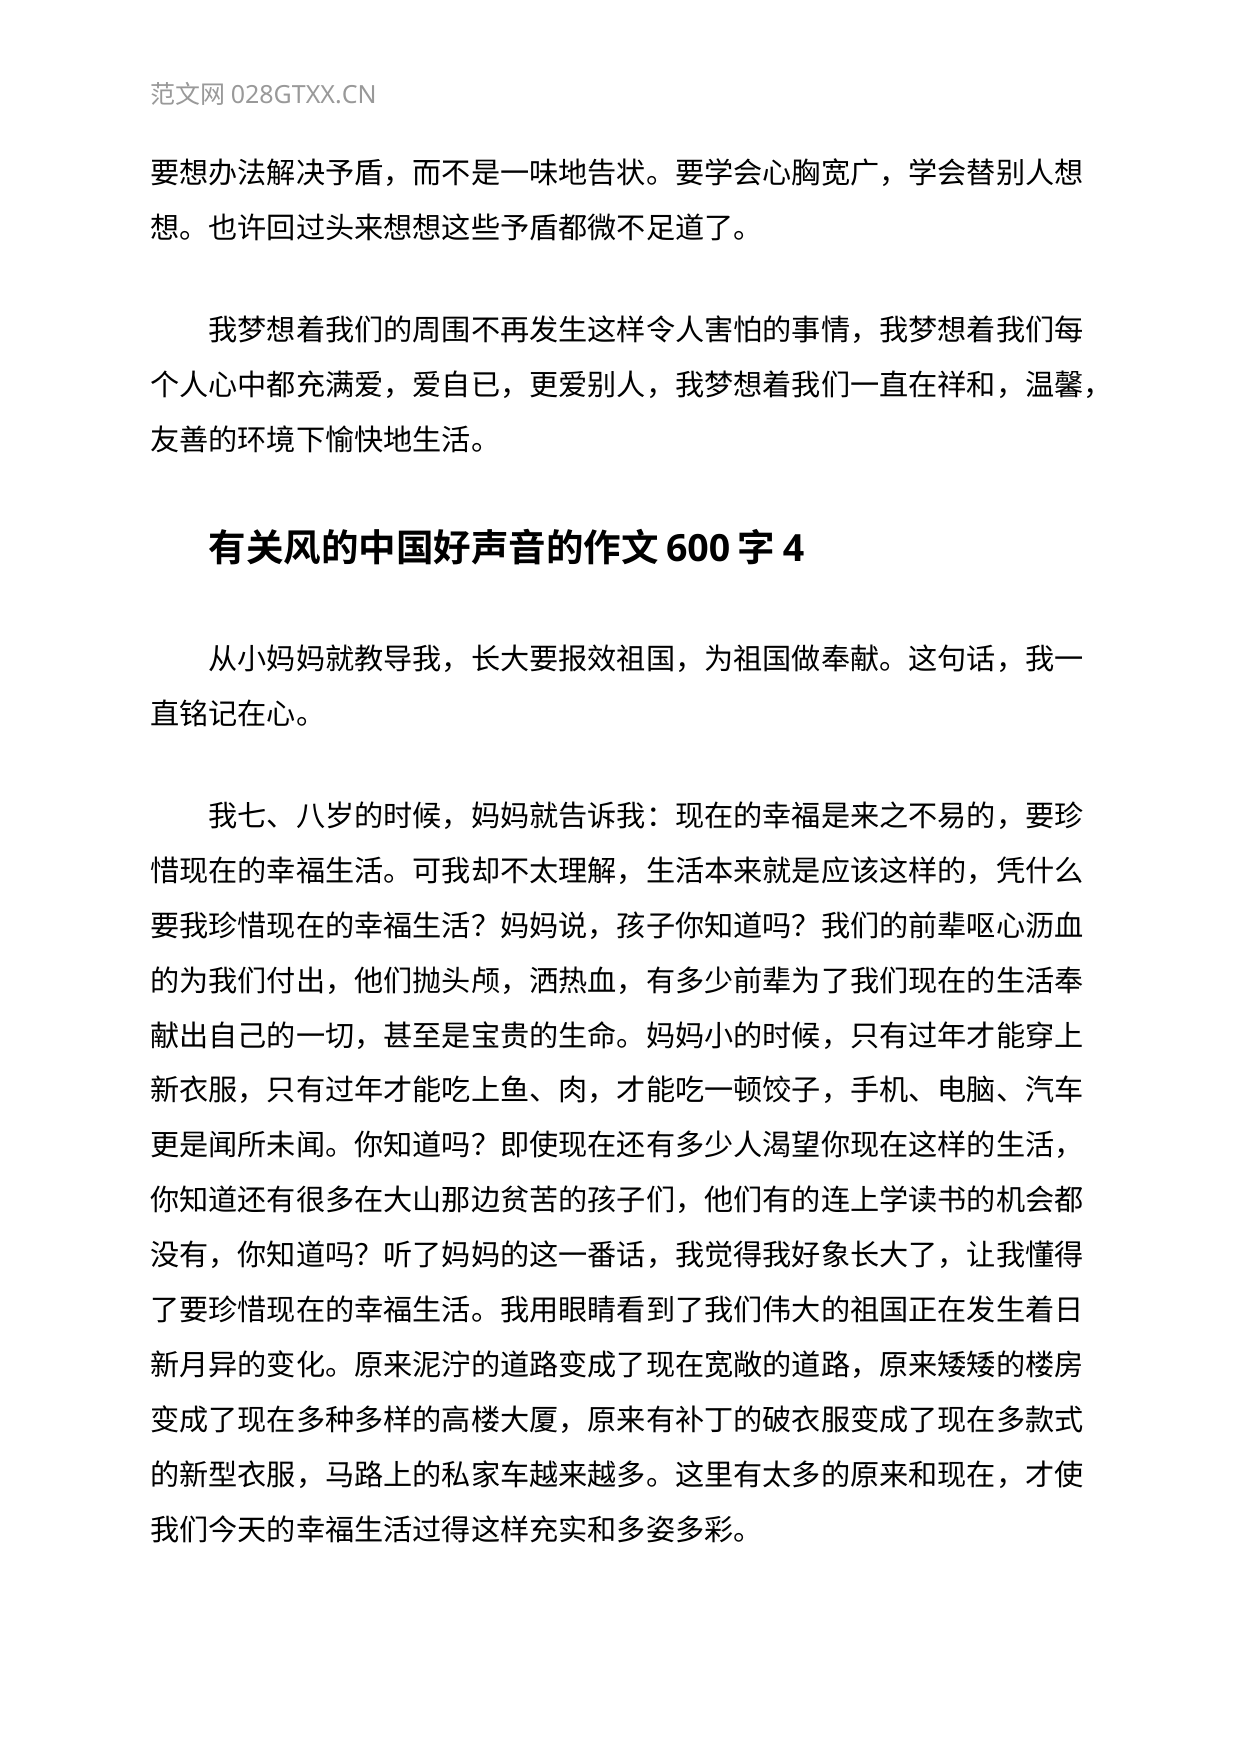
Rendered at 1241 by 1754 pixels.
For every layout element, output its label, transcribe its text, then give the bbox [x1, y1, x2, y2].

text 我七、八岁的时候，妈妈就告诉我：现在的幸福是来之不易的，要珍惜现在的幸福生活。可我却不太理解，生活本来就是应该这样的，凭什么要我珍惜现在的幸福生活？妈妈说，孩子你知道吗？我们的前辈呕心沥血的为我们付出，他们抛头颅，洒热血，有多少前辈为了我们现在的生活奉献出自己的一切，甚至是宝贵的生命。妈妈小的时候，只有过年才能穿上新衣服，只有过年才能吃上鱼、肉，才能吃一顿饺子，手机、电脑、汽车更是闻所未闻。你知道吗？即使现在还有多少人渴望你现在这样的生活，你知道还有很多在大山那边贫苦的孩子们，他们有的连上学读书的机会都没有，你知道吗？听了妈妈的这一番话，我觉得我好象长大了，让我懂得了要珍惜现在的幸福生活。我用眼睛看到了我们伟大的祖国正在发生着日新月异的变化。原来泥泞的道路变成了现在宽敞的道路，原来矮矮的楼房变成了现在多种多样的高楼大厦，原来有补丁的破衣服变成了现在多款式的新型衣服，马路上的私家车越来越多。这里有太多的原来和现在，才使我们今天的幸福生活过得这样充实和多姿多彩。 [150, 792, 1090, 1548]
text 从小妈妈就教导我，长大要报效祖国，为祖国做奉献。这句话，我一直铭记在心。 [150, 636, 1090, 733]
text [150, 150, 1090, 247]
text 我梦想着我们的周围不再发生这样令人害怕的事情，我梦想着我们每个人心中都充满爱，爱自已，更爱别人，我梦想着我们一直在祥和，温馨，友善的环境下愉快地生活。 [150, 307, 1090, 459]
text 有关风的中国好声音的作文600字4 [150, 518, 1090, 573]
